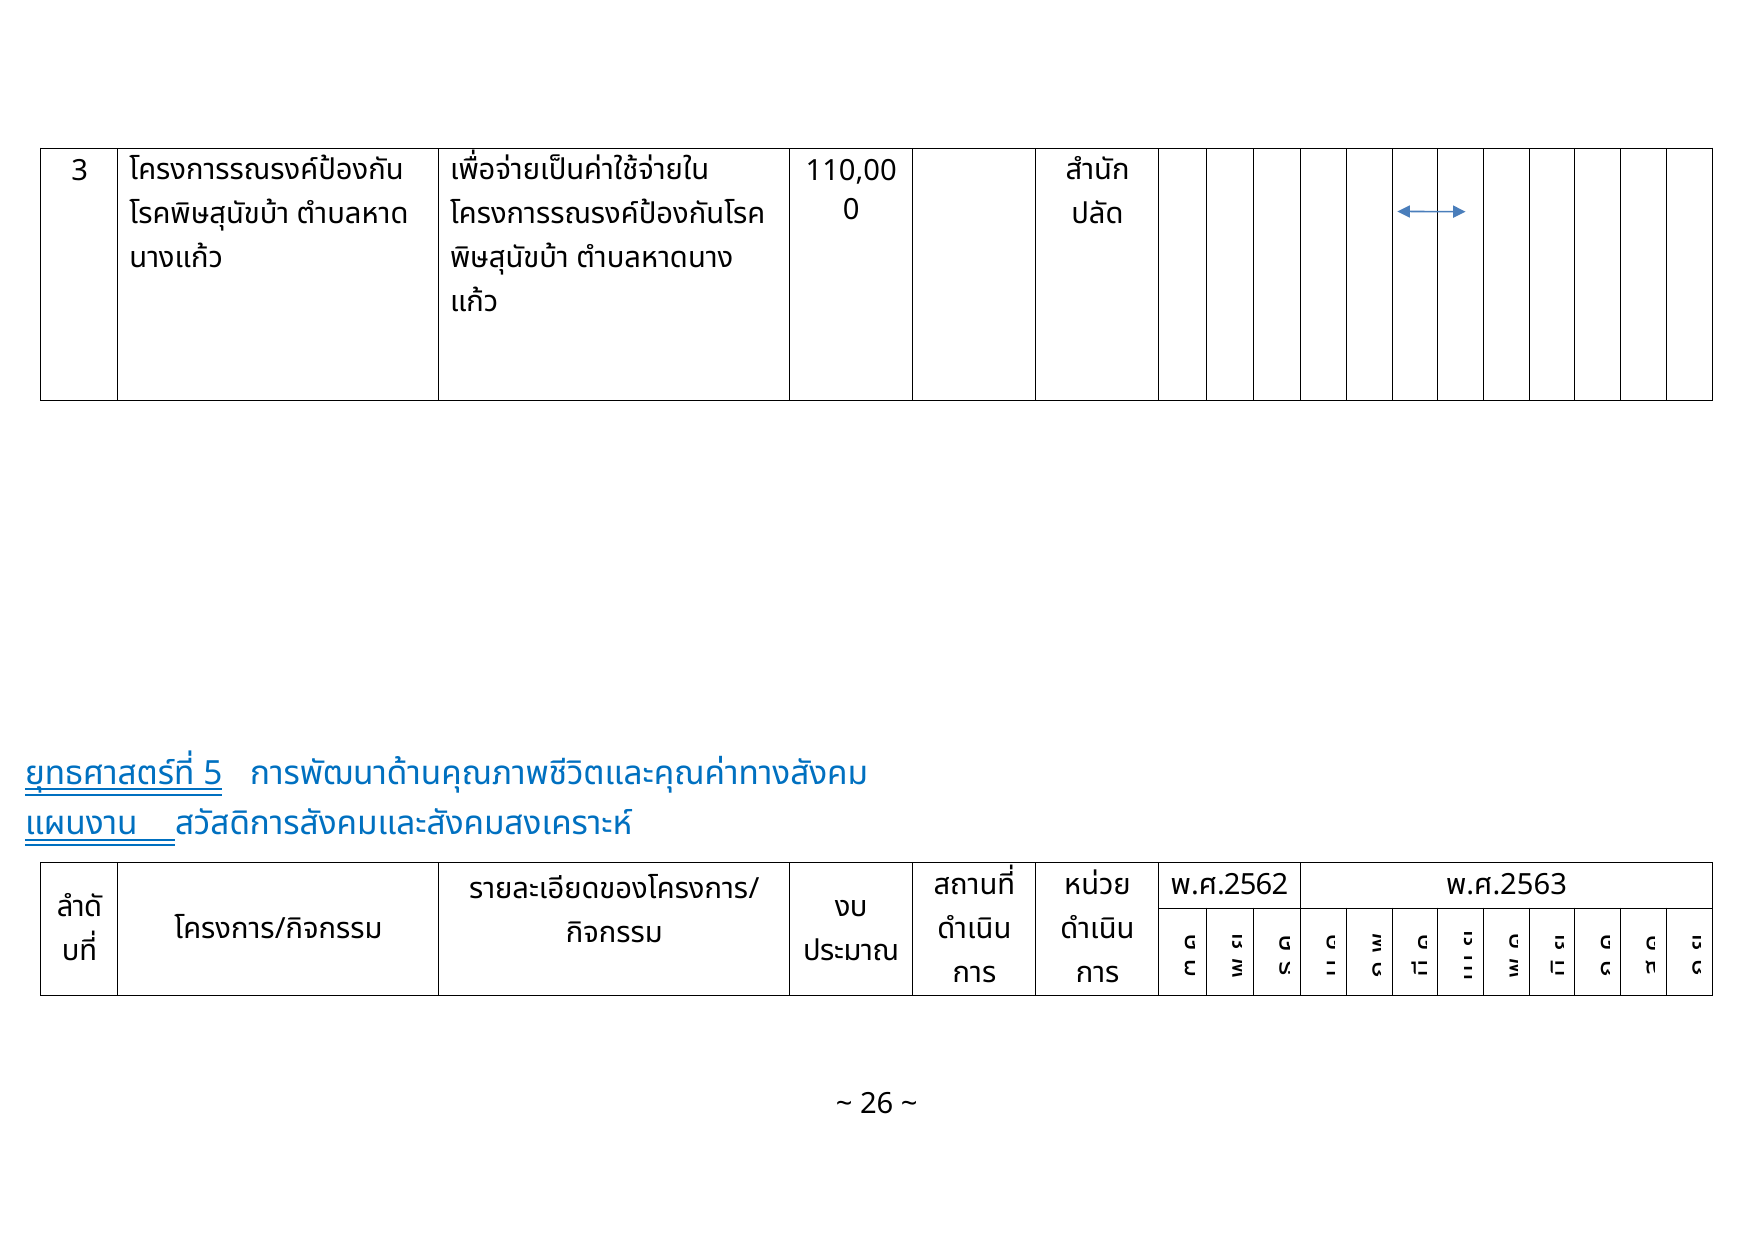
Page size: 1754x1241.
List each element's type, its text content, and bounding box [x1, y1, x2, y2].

table_header โครงการ/กิจกรรม [118, 863, 438, 995]
table_cell [913, 149, 1035, 400]
table_cell ต.ค. [1159, 909, 1206, 995]
table_cell เพื่อจ่ายเป็นค่าใช้จ่ายในโครงการรณรงค์ป้องกันโรคพิษสุนัขบ้า ตำบลหาดนางแก้ว [439, 149, 789, 400]
table_header สถานที่ดำเนินการ [913, 863, 1035, 995]
table_cell โครงการรณรงค์ป้องกันโรคพิษสุนัขบ้า ตำบลหาดนางแก้ว [118, 149, 438, 400]
table_header หน่วยดำเนินการ [1036, 863, 1158, 995]
table_cell [1575, 149, 1620, 400]
table_cell ก.ค. [1575, 909, 1620, 995]
table_cell [1347, 149, 1392, 400]
table_cell [1301, 149, 1346, 400]
table_header รายละเอียดของโครงการ/กิจกรรม [439, 863, 789, 995]
table_cell [1438, 149, 1483, 400]
table_cell [1621, 149, 1666, 400]
text ยุทธศาสตร์ที่ 5 การพัฒนาด้านคุณภาพชีวิตและคุณค่าทางสังคม [25, 748, 1728, 799]
table_cell [1159, 149, 1206, 400]
table_header พ.ศ.2562 [1159, 863, 1300, 907]
table_cell [1254, 149, 1300, 400]
table_cell ก.พ. [1347, 909, 1392, 995]
table_cell พ.ค. [1484, 909, 1529, 995]
table_cell เม.ย. [1438, 909, 1483, 995]
table_cell ก.ย. [1667, 909, 1712, 995]
table_cell มิ.ย. [1530, 909, 1574, 995]
table_cell [1484, 149, 1529, 400]
table_cell [1530, 149, 1574, 400]
table_cell [1667, 149, 1712, 400]
table_cell สำนักปลัด [1036, 149, 1158, 400]
table_cell พ.ย. [1207, 909, 1253, 995]
table_cell มี.ค. [1393, 909, 1437, 995]
table_header พ.ศ.2563 [1301, 863, 1712, 907]
table_header งบประมาณ [790, 863, 912, 995]
table_cell ม.ค. [1301, 909, 1346, 995]
table_cell [1393, 149, 1437, 400]
table_cell 110,000 [790, 149, 912, 400]
table_cell 3 [41, 149, 117, 400]
table_header ลำดับที่ [41, 863, 117, 995]
table_cell ส.ค. [1621, 909, 1666, 995]
table_cell [1207, 149, 1253, 400]
table_cell ธ.ค. [1254, 909, 1300, 995]
text แผนงาน สวัสดิการสังคมและสังคมสงเคราะห์ [25, 799, 1728, 849]
